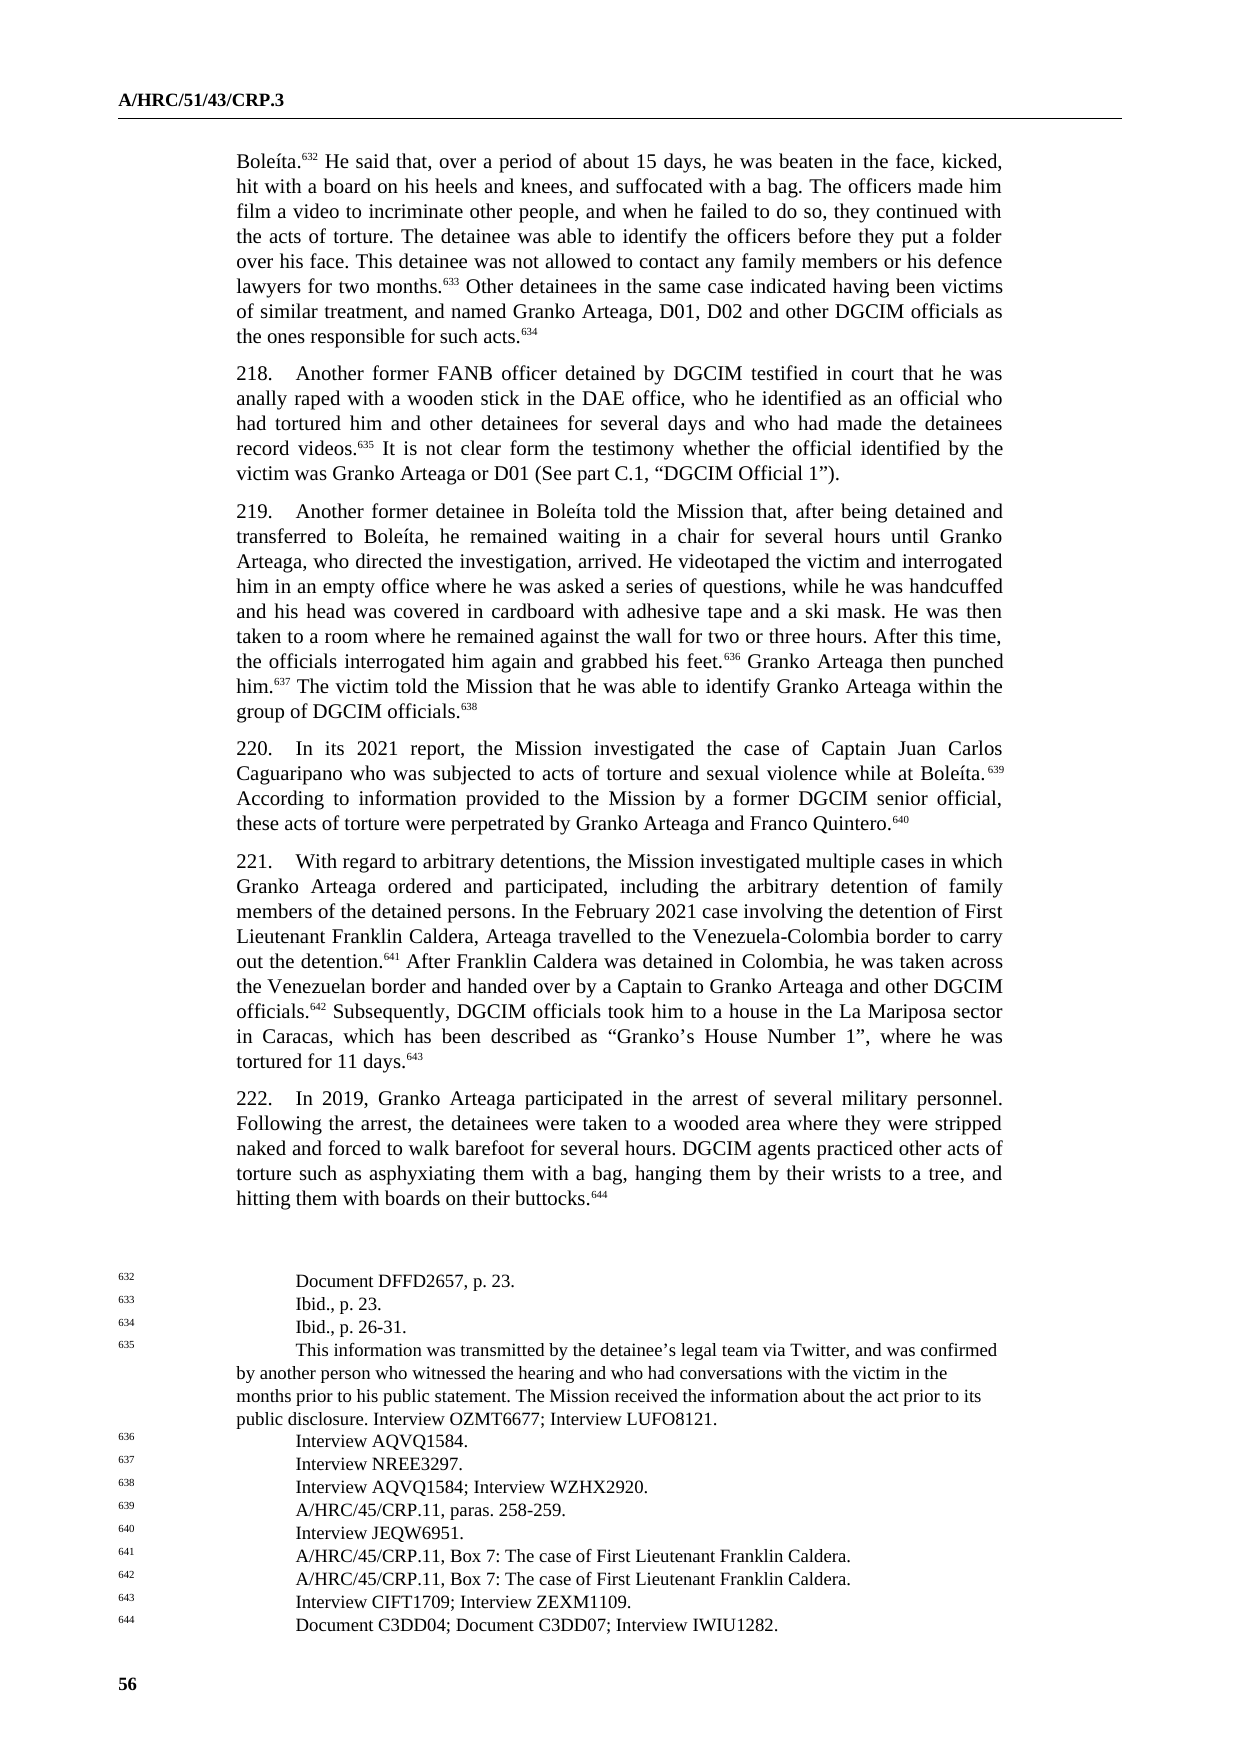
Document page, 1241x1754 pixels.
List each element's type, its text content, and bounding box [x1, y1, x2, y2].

text 221. With regard to arbitrary detentions, the Mission investigated multiple cases in which Granko Arteaga ordered and participated, including the arbitrary detention of family members of the detained persons. In the February 2021 case involving the detention of First Lieutenant Franklin Caldera, Arteaga travelled to the Venezuela-Colombia border to carry out the detention. After Franklin Caldera was detained in Colombia, he was taken across the Venezuelan border and handed over by a Captain to Granko Arteaga and other DGCIM officials. Subsequently, DGCIM officials took him to a house in the La Mariposa sector in Caracas, which has been described as “Granko’s House Number 1”, where he was tortured for 11 days. [236, 848, 1004, 1073]
text 219. Another former detainee in Boleíta told the Mission that, after being detained and transferred to Boleíta, he remained waiting in a chair for several hours until Granko Arteaga, who directed the investigation, arrived. He videotaped the victim and interrogated him in an empty office where he was asked a series of questions, while he was handcuffed and his head was covered in cardboard with adhesive tape and a ski mask. He was then taken to a room where he remained against the wall for two or three hours. After this time, the officials interrogated him again and grabbed his feet. Granko Arteaga then punched him. The victim told the Mission that he was able to identify Granko Arteaga within the group of DGCIM officials. [236, 498, 1004, 723]
text 220. In its 2021 report, the Mission investigated the case of Captain Juan Carlos Caguaripano who was subjected to acts of torture and sexual violence while at Boleíta. According to information provided to the Mission by a former DGCIM senior official, these acts of torture were perpetrated by Granko Arteaga and Franco Quintero. [236, 735, 1004, 835]
text 218. Another former FANB officer detained by DGCIM testified in court that he was anally raped with a wooden stick in the DAE office, who he identified as an official who had tortured him and other detainees for several days and who had made the detainees record videos. It is not clear form the testimony whether the official identified by the victim was Granko Arteaga or D01 (See part C.1, “DGCIM Official 1”). [236, 360, 1004, 485]
text 222. In 2019, Granko Arteaga participated in the arrest of several military personnel. Following the arrest, the detainees were taken to a wooded area where they were stripped naked and forced to walk barefoot for several hours. DGCIM agents practiced other acts of torture such as asphyxiating them with a bag, hanging them by their wrists to a tree, and hitting them with boards on their buttocks. [236, 1085, 1004, 1210]
text 217. Another military officer who was detained by DGCIM testified in front of a judge during his preliminary hearing that he had been tortured by Granko Arteaga and D01 in Boleíta. He said that, over a period of about 15 days, he was beaten in the face, kicked, hit with a board on his heels and knees, and suffocated with a bag. The officers made him film a video to incriminate other people, and when he failed to do so, they continued with the acts of torture. The detainee was able to identify the officers before they put a folder over his face. This detainee was not allowed to contact any family members or his defence lawyers for two months. Other detainees in the same case indicated having been victims of similar treatment, and named Granko Arteaga, D01, D02 and other DGCIM officials as the ones responsible for such acts. [236, 148, 1004, 348]
